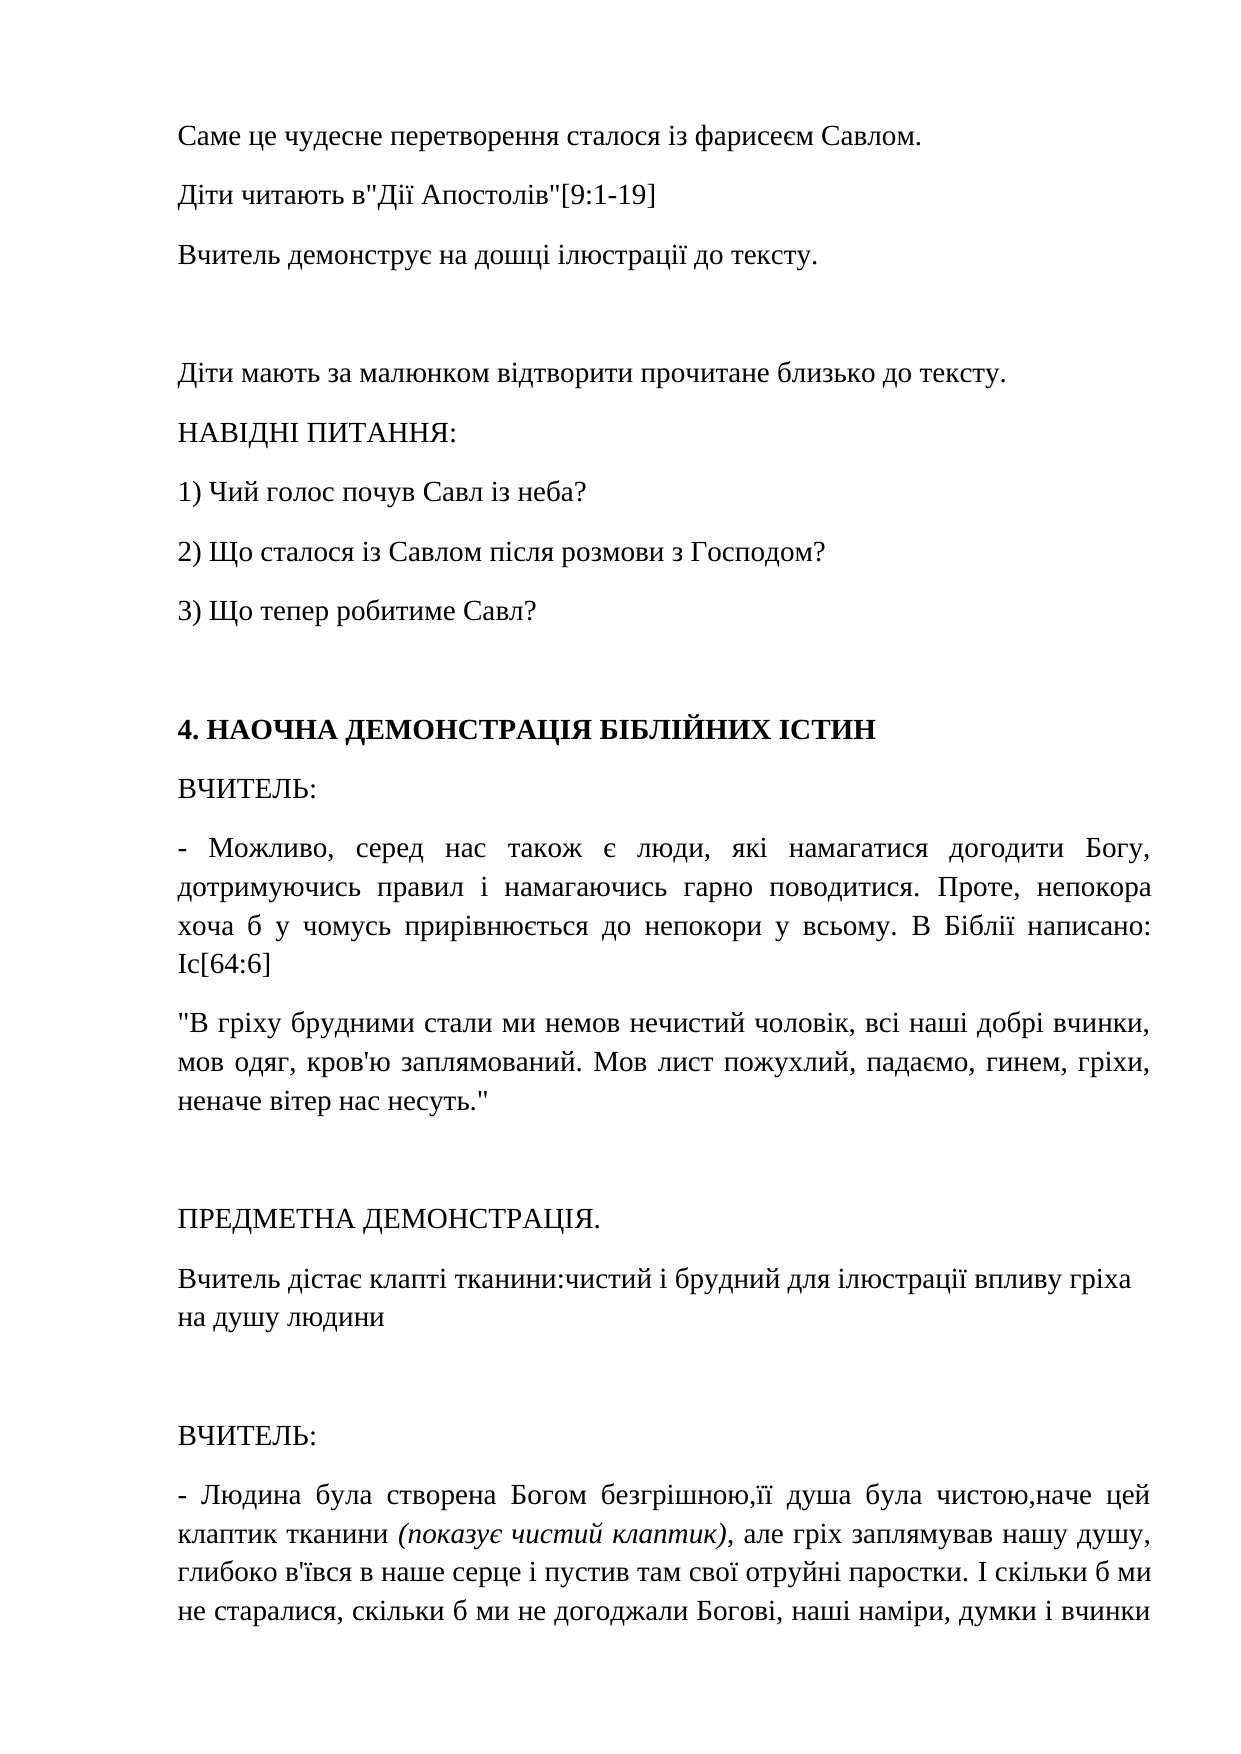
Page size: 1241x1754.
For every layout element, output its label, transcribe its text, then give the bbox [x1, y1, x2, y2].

text Саме це чудесне перетворення сталося із фарисеєм Савлом. [177, 118, 1152, 152]
text 4. НАОЧНА ДЕМОНСТРАЦІЯ БІБЛІЙНИХ ІСТИН [177, 712, 1152, 745]
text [177, 1477, 1152, 1627]
text ВЧИТЕЛЬ: [177, 771, 1152, 805]
text "В гріху брудними стали ми немов нечистий чоловік, всі наші добрі вчинки, мов одяг, кров'ю заплямований. Мов лист пожухлий, падаємо, гинем, гріхи, неначе вітер нас несуть." [177, 1006, 1152, 1116]
text - Можливо, серед нас також є люди, які намагатися догодити Богу, дотримуючись правил і намагаючись гарно поводитися. Проте, непокора хоча б у чомусь прирівнюється до непокори у всьому. В Біблії написано: Іс[64:6] [177, 831, 1152, 980]
text 2) Що сталося із Савлом після розмови з Господом? [177, 534, 1152, 567]
text Вчитель дістає клапті тканини:чистий і брудний для ілюстрації впливу гріха на душу людини [177, 1261, 1152, 1333]
text 3) Що тепер робитиме Савл? [177, 593, 1152, 627]
text Діти мають за малюнком відтворити прочитане близько до тексту. [177, 356, 1152, 389]
text Діти читають в"Дії Апостолів"[9:1-19] [177, 177, 1152, 211]
text ВЧИТЕЛЬ: [177, 1418, 1152, 1452]
text ПРЕДМЕТНА ДЕМОНСТРАЦІЯ. [177, 1201, 1152, 1235]
text НАВІДНІ ПИТАННЯ: [177, 415, 1152, 448]
text Вчитель демонструє на дошці ілюстрації до тексту. [177, 237, 1152, 270]
text 1) Чий голос почув Савл із неба? [177, 474, 1152, 508]
